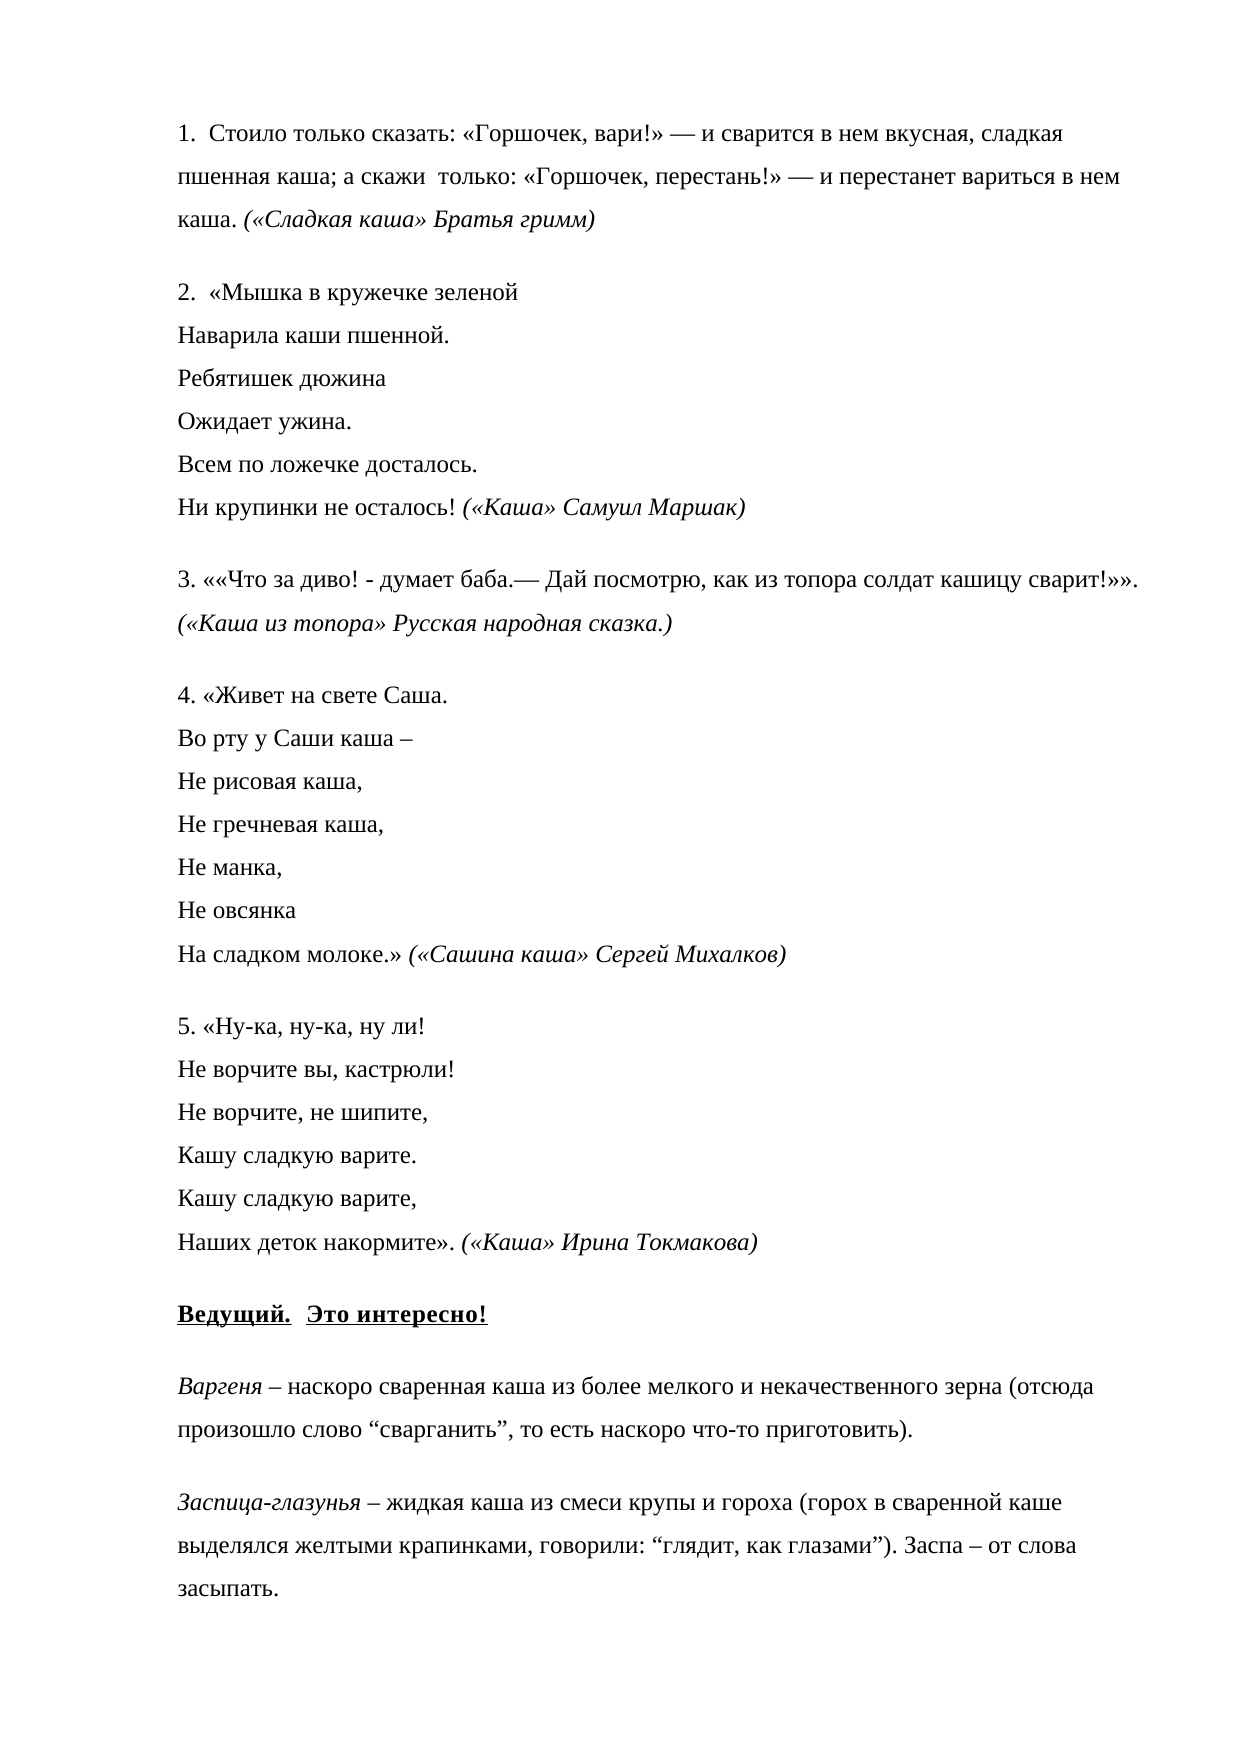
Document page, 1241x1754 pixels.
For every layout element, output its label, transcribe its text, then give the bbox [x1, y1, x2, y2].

text 5. «Ну-ка, ну-ка, ну ли! Не ворчите вы, кастрюли! Не ворчите, не шипите, Кашу сладкую варите. Кашу сладкую варите, Наших деток накормите». («Каша» Ирина Токмакова) [177, 1011, 1152, 1255]
text 2. «Мышка в кружечке зеленой Наварила каши пшенной. Ребятишек дюжина Ожидает ужина. Всем по ложечке досталось. Ни крупинки не осталось! («Каша» Самуил Маршак) [177, 277, 1152, 521]
text 1. Стоило только сказать: «Горшочек, вари!» — и сварится в нем вкусная, сладкая пшенная каша; а скажи только: «Горшочек, перестань!» — и перестанет вариться в нем каша. («Сладкая каша» Братья гримм) [177, 118, 1152, 233]
text 4. «Живет на свете Саша. Во рту у Саши каша – Не рисовая каша, Не гречневая каша, Не манка, Не овсянка На сладком молоке.» («Сашина каша» Сергей Михалков) [177, 680, 1152, 967]
text 3. ««Что за диво! - думает баба.— Дай посмотрю, как из топора солдат кашицу сварит!»». («Каша из топора» Русская народная сказка.) [177, 564, 1152, 636]
text Ведущий. Это интересно! [177, 1299, 1152, 1328]
text Варгеня – наскоро сваренная каша из более мелкого и некачественного зерна (отсюда произошло слово “сварганить”, то есть наскоро что-то приготовить). [177, 1371, 1152, 1443]
text Заспица-глазунья – жидкая каша из смеси крупы и гороха (горох в сваренной каше выделялся желтыми крапинками, говорили: “глядит, как глазами”). Заспа – от слова засыпать. [177, 1487, 1152, 1602]
